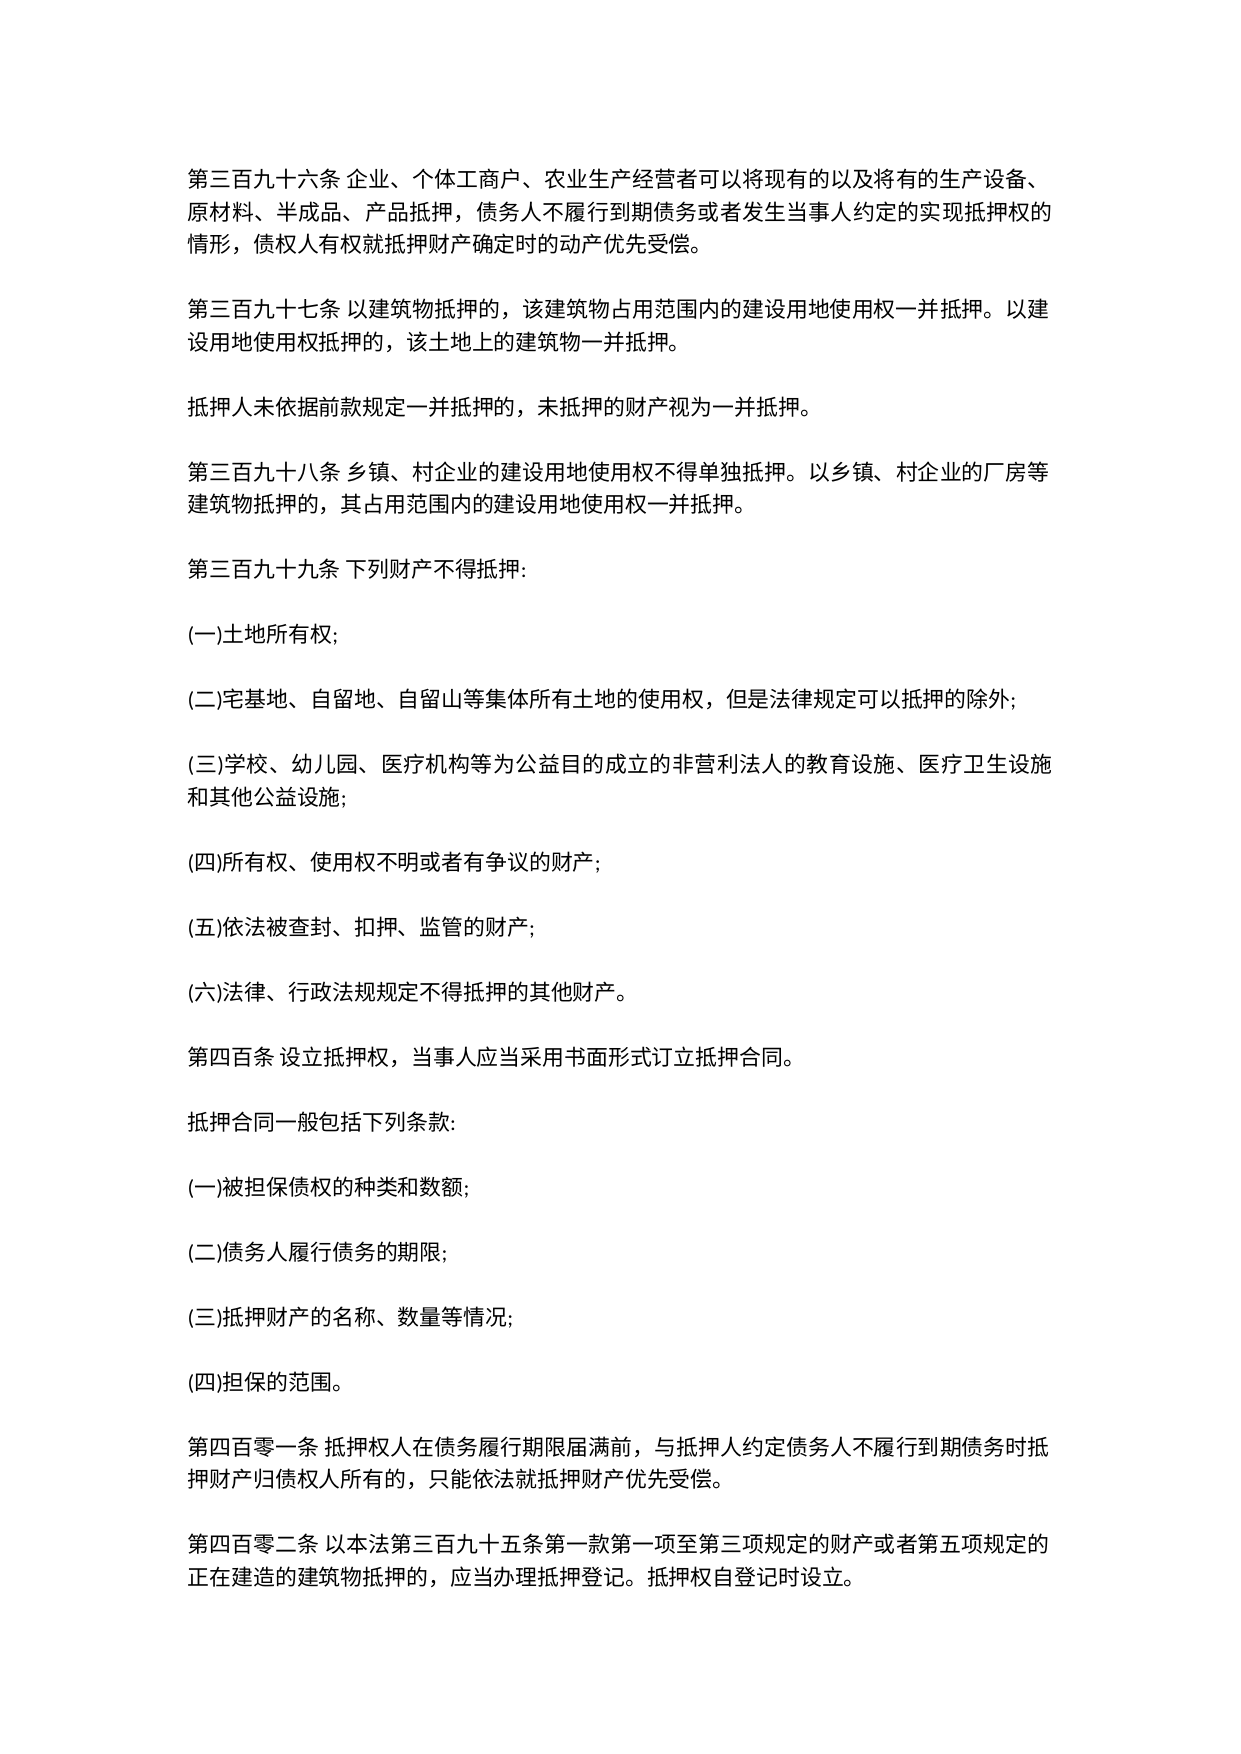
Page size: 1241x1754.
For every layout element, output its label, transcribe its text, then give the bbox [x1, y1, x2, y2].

text 第四百零二条 以本法第三百九十五条第一款第一项至第三项规定的财产或者第五项规定的正在建造的建筑物抵押的，应当办理抵押登记。抵押权自登记时设立。 [187, 1527, 1053, 1592]
text (一)土地所有权; [187, 617, 1053, 649]
text (三)抵押财产的名称、数量等情况; [187, 1299, 1053, 1332]
text 第三百九十六条 企业、个体工商户、农业生产经营者可以将现有的以及将有的生产设备、原材料、半成品、产品抵押，债务人不履行到期债务或者发生当事人约定的实现抵押权的情形，债权人有权就抵押财产确定时的动产优先受偿。 [187, 162, 1053, 259]
text 第四百零一条 抵押权人在债务履行期限届满前，与抵押人约定债务人不履行到期债务时抵押财产归债权人所有的，只能依法就抵押财产优先受偿。 [187, 1429, 1053, 1494]
text (四)所有权、使用权不明或者有争议的财产; [187, 844, 1053, 877]
text 抵押人未依据前款规定一并抵押的，未抵押的财产视为一并抵押。 [187, 389, 1053, 422]
text (五)依法被查封、扣押、监管的财产; [187, 909, 1053, 942]
text 第三百九十八条 乡镇、村企业的建设用地使用权不得单独抵押。以乡镇、村企业的厂房等建筑物抵押的，其占用范围内的建设用地使用权一并抵押。 [187, 454, 1053, 519]
text (二)宅基地、自留地、自留山等集体所有土地的使用权，但是法律规定可以抵押的除外; [187, 682, 1053, 714]
text 抵押合同一般包括下列条款: [187, 1104, 1053, 1137]
text 第三百九十七条 以建筑物抵押的，该建筑物占用范围内的建设用地使用权一并抵押。以建设用地使用权抵押的，该土地上的建筑物一并抵押。 [187, 292, 1053, 357]
text (一)被担保债权的种类和数额; [187, 1169, 1053, 1202]
text 第四百条 设立抵押权，当事人应当采用书面形式订立抵押合同。 [187, 1039, 1053, 1072]
text (六)法律、行政法规规定不得抵押的其他财产。 [187, 974, 1053, 1007]
text (三)学校、幼儿园、医疗机构等为公益目的成立的非营利法人的教育设施、医疗卫生设施和其他公益设施; [187, 747, 1053, 812]
text (二)债务人履行债务的期限; [187, 1234, 1053, 1267]
text 第三百九十九条 下列财产不得抵押: [187, 552, 1053, 584]
text (四)担保的范围。 [187, 1364, 1053, 1397]
